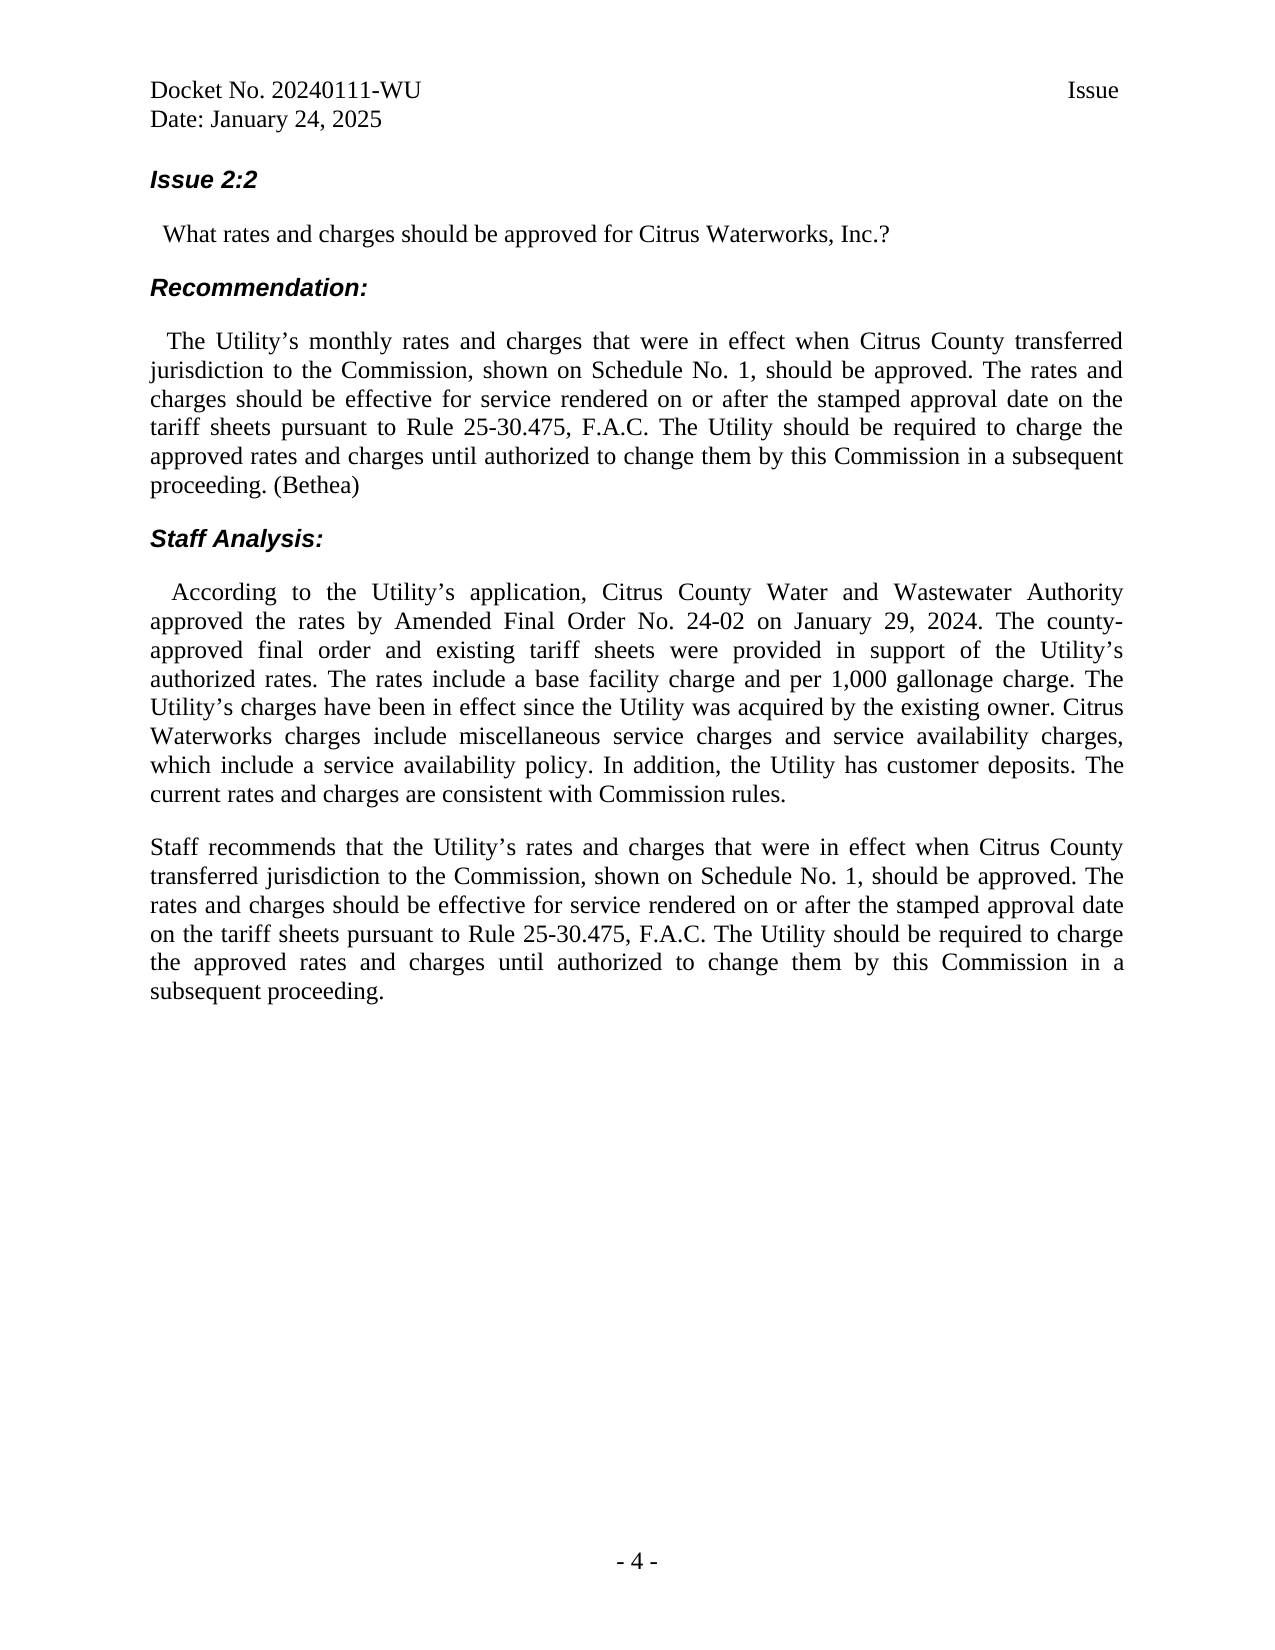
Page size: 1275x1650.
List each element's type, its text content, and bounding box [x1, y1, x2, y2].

text Staff recommends that the Utility’s rates and charges that were in effect when Citrus County transferred jurisdiction to the Commission, shown on Schedule No. 1, should be approved. The rates and charges should be effective for service rendered on or after the stamped approval date on the tariff sheets pursuant to Rule 25-30.475, F.A.C. The Utility should be required to charge the approved rates and charges until authorized to change them by this Commission in a subsequent proceeding. [150, 832, 1125, 1005]
text What rates and charges should be approved for Citrus Waterworks, Inc.? [150, 219, 1125, 247]
subtitle Recommendation: [150, 272, 1125, 301]
text The Utility’s monthly rates and charges that were in effect when Citrus County transferred jurisdiction to the Commission, shown on Schedule No. 1, should be approved. The rates and charges should be effective for service rendered on or after the stamped approval date on the tariff sheets pursuant to Rule 25-30.475, F.A.C. The Utility should be required to charge the approved rates and charges until authorized to change them by this Commission in a subsequent proceeding. (Bethea) [150, 326, 1125, 499]
subtitle Issue 2: [150, 165, 1125, 194]
subtitle Staff Analysis: [150, 524, 1125, 552]
text According to the Utility’s application, Citrus County Water and Wastewater Authority approved the rates by Amended Final Order No. 24-02 on January 29, 2024. The county-approved final order and existing tariff sheets were provided in support of the Utility’s authorized rates. The rates include a base facility charge and per 1,000 gallonage charge. The Utility’s charges have been in effect since the Utility was acquired by the existing owner. Citrus Waterworks charges include miscellaneous service charges and service availability charges, which include a service availability policy. In addition, the Utility has customer deposits. The current rates and charges are consistent with Commission rules. [150, 577, 1125, 807]
